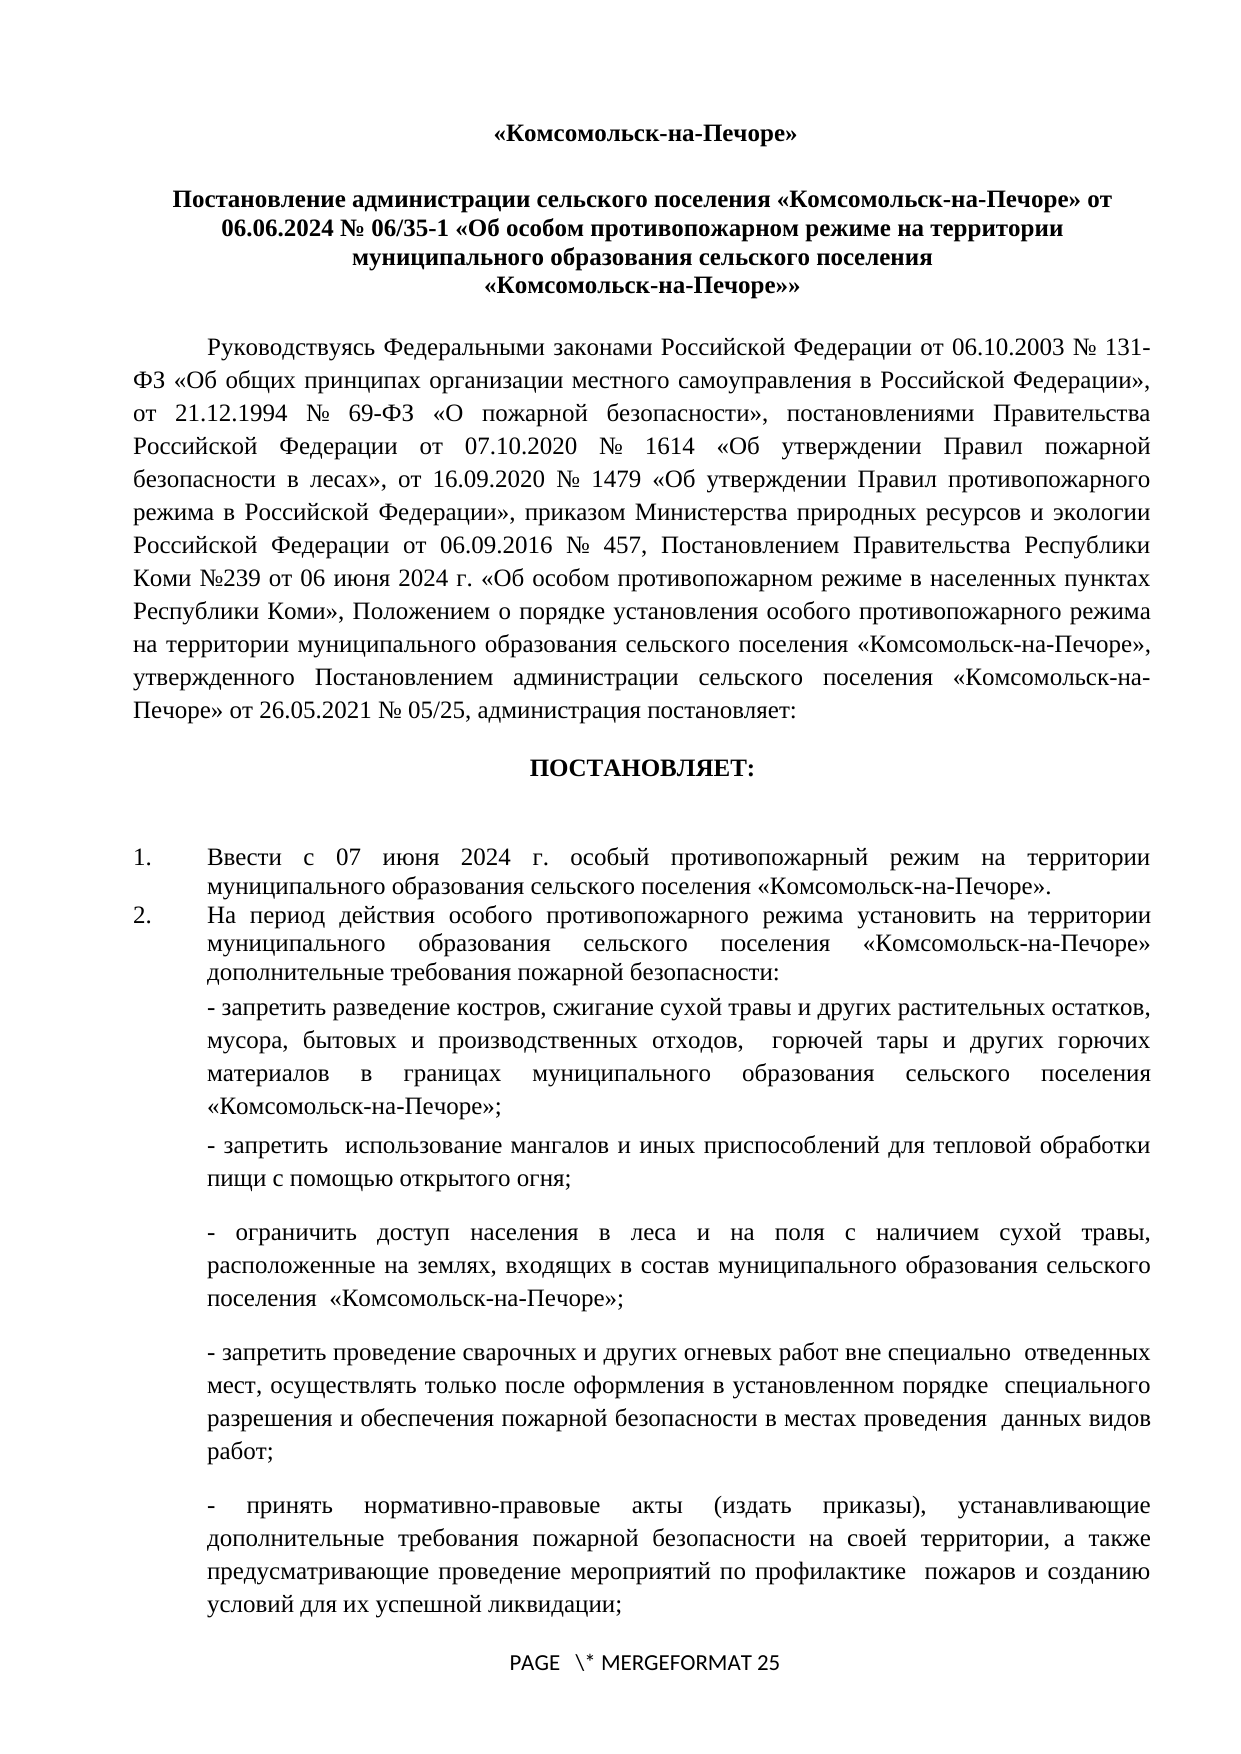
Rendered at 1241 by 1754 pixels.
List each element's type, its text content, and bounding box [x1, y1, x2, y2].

subtitle ПОСТАНОВЛЯЕТ: [133, 753, 1152, 782]
text «Комсомольск-на-Печоре»» [133, 270, 1152, 299]
text - запретить разведение костров, сжигание сухой травы и других растительных остатков, мусора, бытовых и производственных отходов, горючей тары и других горючих материалов в границах муниципального образования сельского поселения «Комсомольск-на-Печоре»; [207, 992, 1152, 1120]
text - запретить использование мангалов и иных приспособлений для тепловой обработки пищи с помощью открытого огня; [207, 1131, 1152, 1192]
text - принять нормативно-правовые акты (издать приказы), устанавливающие дополнительные требования пожарной безопасности на своей территории, а также предусматривающие проведение мероприятий по профилактике пожаров и созданию условий для их успешной ликвидации; [207, 1490, 1152, 1618]
text - ограничить доступ населения в леса и на поля с наличием сухой травы, расположенные на землях, входящих в состав муниципального образования сельского поселения «Комсомольск-на-Печоре»; [207, 1217, 1152, 1312]
text «Комсомольск-на-Печоре» [133, 118, 1152, 147]
text - запретить проведение сварочных и других огневых работ вне специально отведенных мест, осуществлять только после оформления в установленном порядке специального разрешения и обеспечения пожарной безопасности в местах проведения данных видов работ; [207, 1337, 1152, 1465]
subtitle Ввести с 07 июня 2024 г. особый противопожарный режим на территории муниципального образования сельского поселения «Комсомольск-на-Печоре». [133, 842, 1152, 900]
list На период действия особого противопожарного режима установить на территории муниципального образования сельского поселения «Комсомольск-на-Печоре» дополнительные требования пожарной безопасности: [133, 900, 1152, 986]
text Постановление администрации сельского поселения «Комсомольск-на-Печоре» от 06.06.2024 № 06/35-1 «Об особом противопожарном режиме на территории [133, 184, 1152, 242]
text муниципального образования сельского поселения [133, 242, 1152, 270]
text Руководствуясь Федеральными законами Российской Федерации от 06.10.2003 № 131-ФЗ «Об общих принципах организации местного самоуправления в Российской Федерации», от 21.12.1994 № 69-ФЗ «О пожарной безопасности», постановлениями Правительства Российской Федерации от 07.10.2020 № 1614 «Об утверждении Правил пожарной безопасности в лесах», от 16.09.2020 № 1479 «Об утверждении Правил противопожарного режима в Российской Федерации», приказом Министерства природных ресурсов и экологии Российской Федерации от 06.09.2016 № 457, Постановлением Правительства Республики Коми №239 от 06 июня 2024 г. «Об особом противопожарном режиме в населенных пунктах Республики Коми», Положением о порядке установления особого противопожарного режима на территории муниципального образования сельского поселения «Комсомольск-на-Печоре», утвержденного Постановлением администрации сельского поселения «Комсомольск-на-Печоре» от 26.05.2021 № 05/25, администрация постановляет: [133, 332, 1152, 724]
